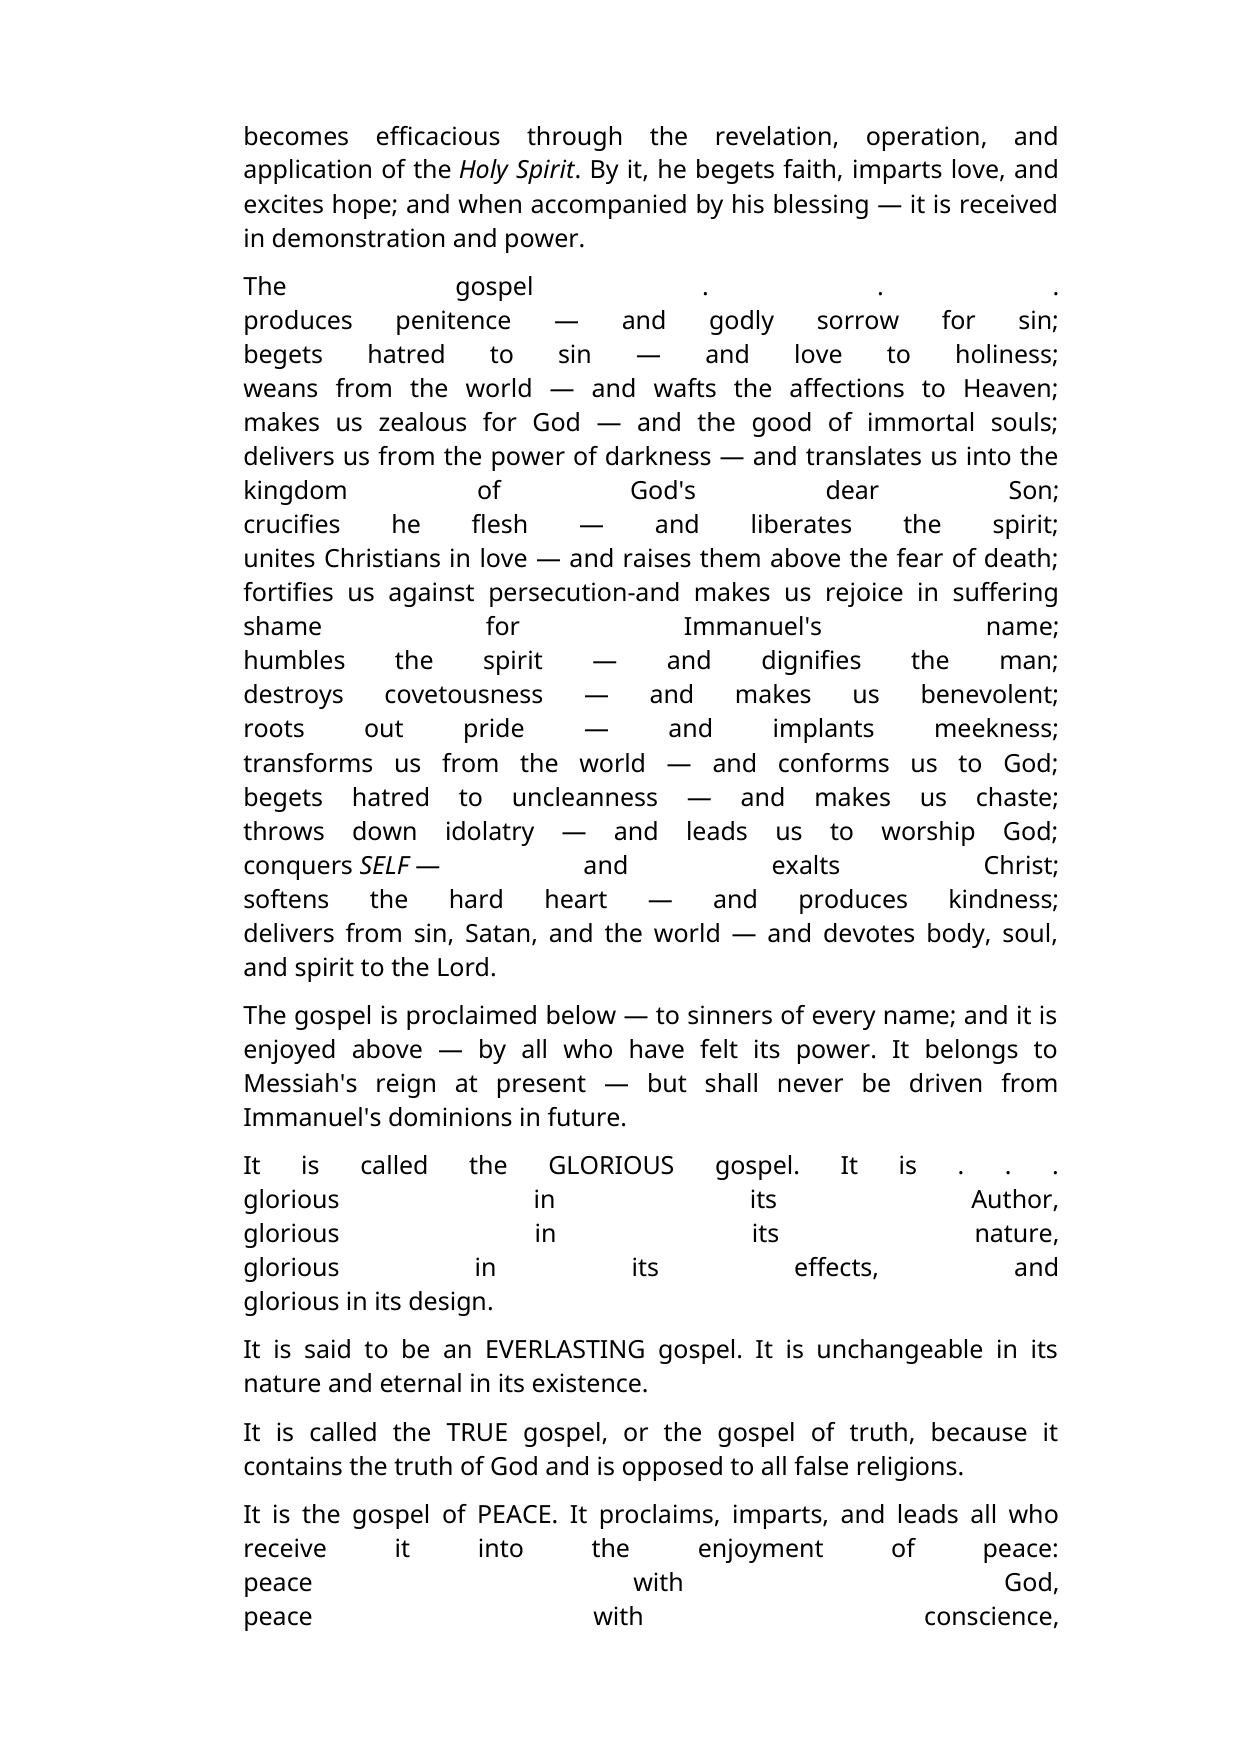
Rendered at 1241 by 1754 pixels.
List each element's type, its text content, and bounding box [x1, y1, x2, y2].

text It is called the GLORIOUS gospel. It is . . . glorious in its Author, glorious in its nature, glorious in its effects, and glorious in its design. [243, 1148, 1059, 1318]
text It is said to be an EVERLASTING gospel. It is unchangeable in its nature and eternal in its existence. [243, 1332, 1059, 1400]
text It is called the TRUE gospel, or the gospel of truth, because it contains the truth of God and is opposed to all false religions. [243, 1414, 1059, 1482]
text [243, 1496, 1059, 1632]
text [243, 118, 1059, 254]
text The gospel . . . produces penitence — and godly sorrow for sin; begets hatred to sin — and love to holiness; weans from the world — and wafts the affections to Heaven; makes us zealous for God — and the good of immortal souls; delivers us from the power of darkness — and translates us into the kingdom of God's dear Son; crucifies he flesh — and liberates the spirit; unites Christians in love — and raises them above the fear of death; fortifies us against persecution-and makes us rejoice in suffering shame for Immanuel's name; humbles the spirit — and dignifies the man; destroys covetousness — and makes us benevolent; roots out pride — and implants meekness; transforms us from the world — and conforms us to God; begets hatred to uncleanness — and makes us chaste; throws down idolatry — and leads us to worship God; conquers SELF — and exalts Christ; softens the hard heart — and produces kindness; delivers from sin, Satan, and the world — and devotes body, soul, and spirit to the Lord. [243, 268, 1059, 984]
text The gospel is proclaimed below — to sinners of every name; and it is enjoyed above — by all who have felt its power. It belongs to Messiah's reign at present — but shall never be driven from Immanuel's dominions in future. [243, 998, 1059, 1134]
